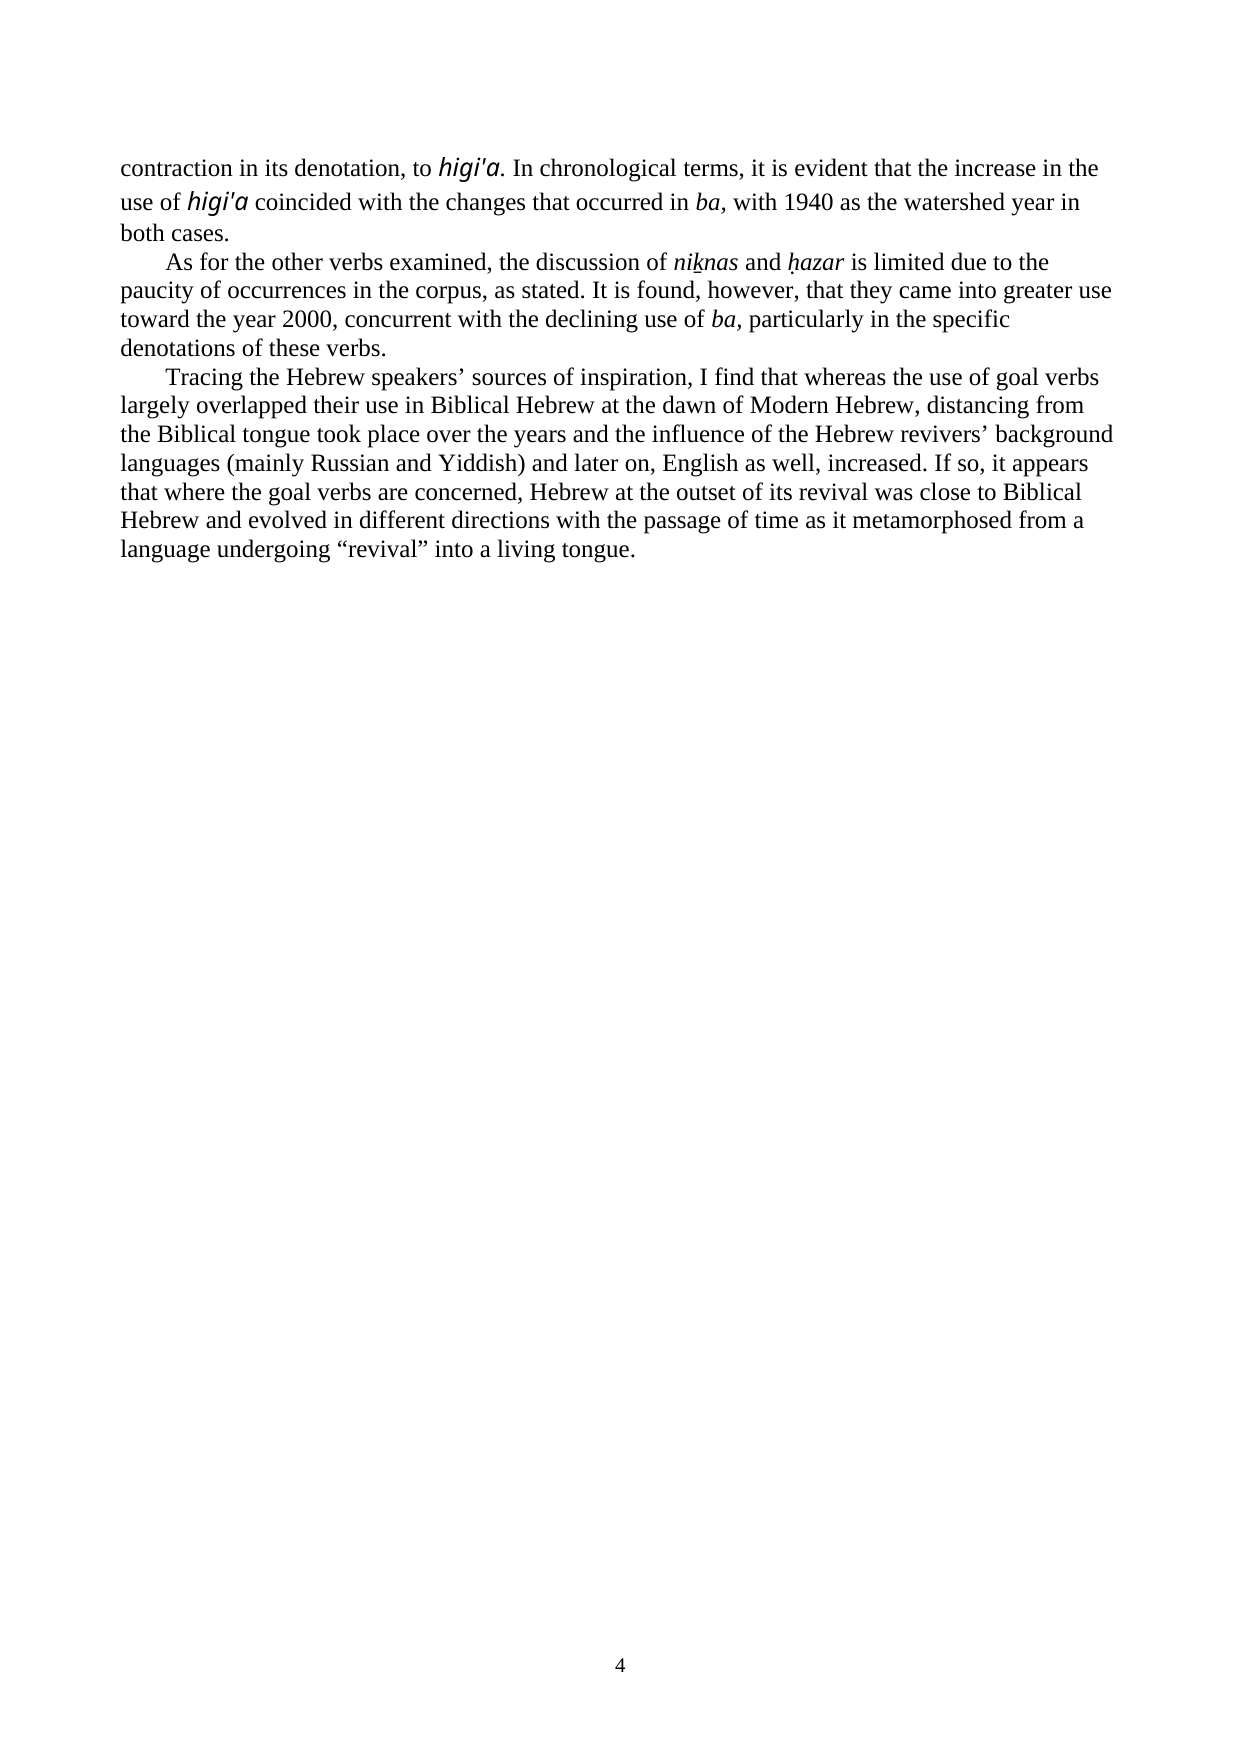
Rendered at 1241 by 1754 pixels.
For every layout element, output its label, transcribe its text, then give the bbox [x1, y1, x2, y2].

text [120, 150, 1120, 247]
text Tracing the Hebrew speakers’ sources of inspiration, I find that whereas the use of goal verbs largely overlapped their use in Biblical Hebrew at the dawn of Modern Hebrew, distancing from the Biblical tongue took place over the years and the influence of the Hebrew revivers’ background languages (mainly Russian and Yiddish) and later on, English as well, increased. If so, it appears that where the goal verbs are concerned, Hebrew at the outset of its revival was close to Biblical Hebrew and evolved in different directions with the passage of time as it metamorphosed from a language undergoing “revival” into a living tongue. [120, 362, 1120, 563]
text As for the other verbs examined, the discussion of niḵnas and ḥazar is limited due to the paucity of occurrences in the corpus, as stated. It is found, however, that they came into greater use toward the year 2000, concurrent with the declining use of ba, particularly in the specific denotations of these verbs. [120, 247, 1120, 362]
